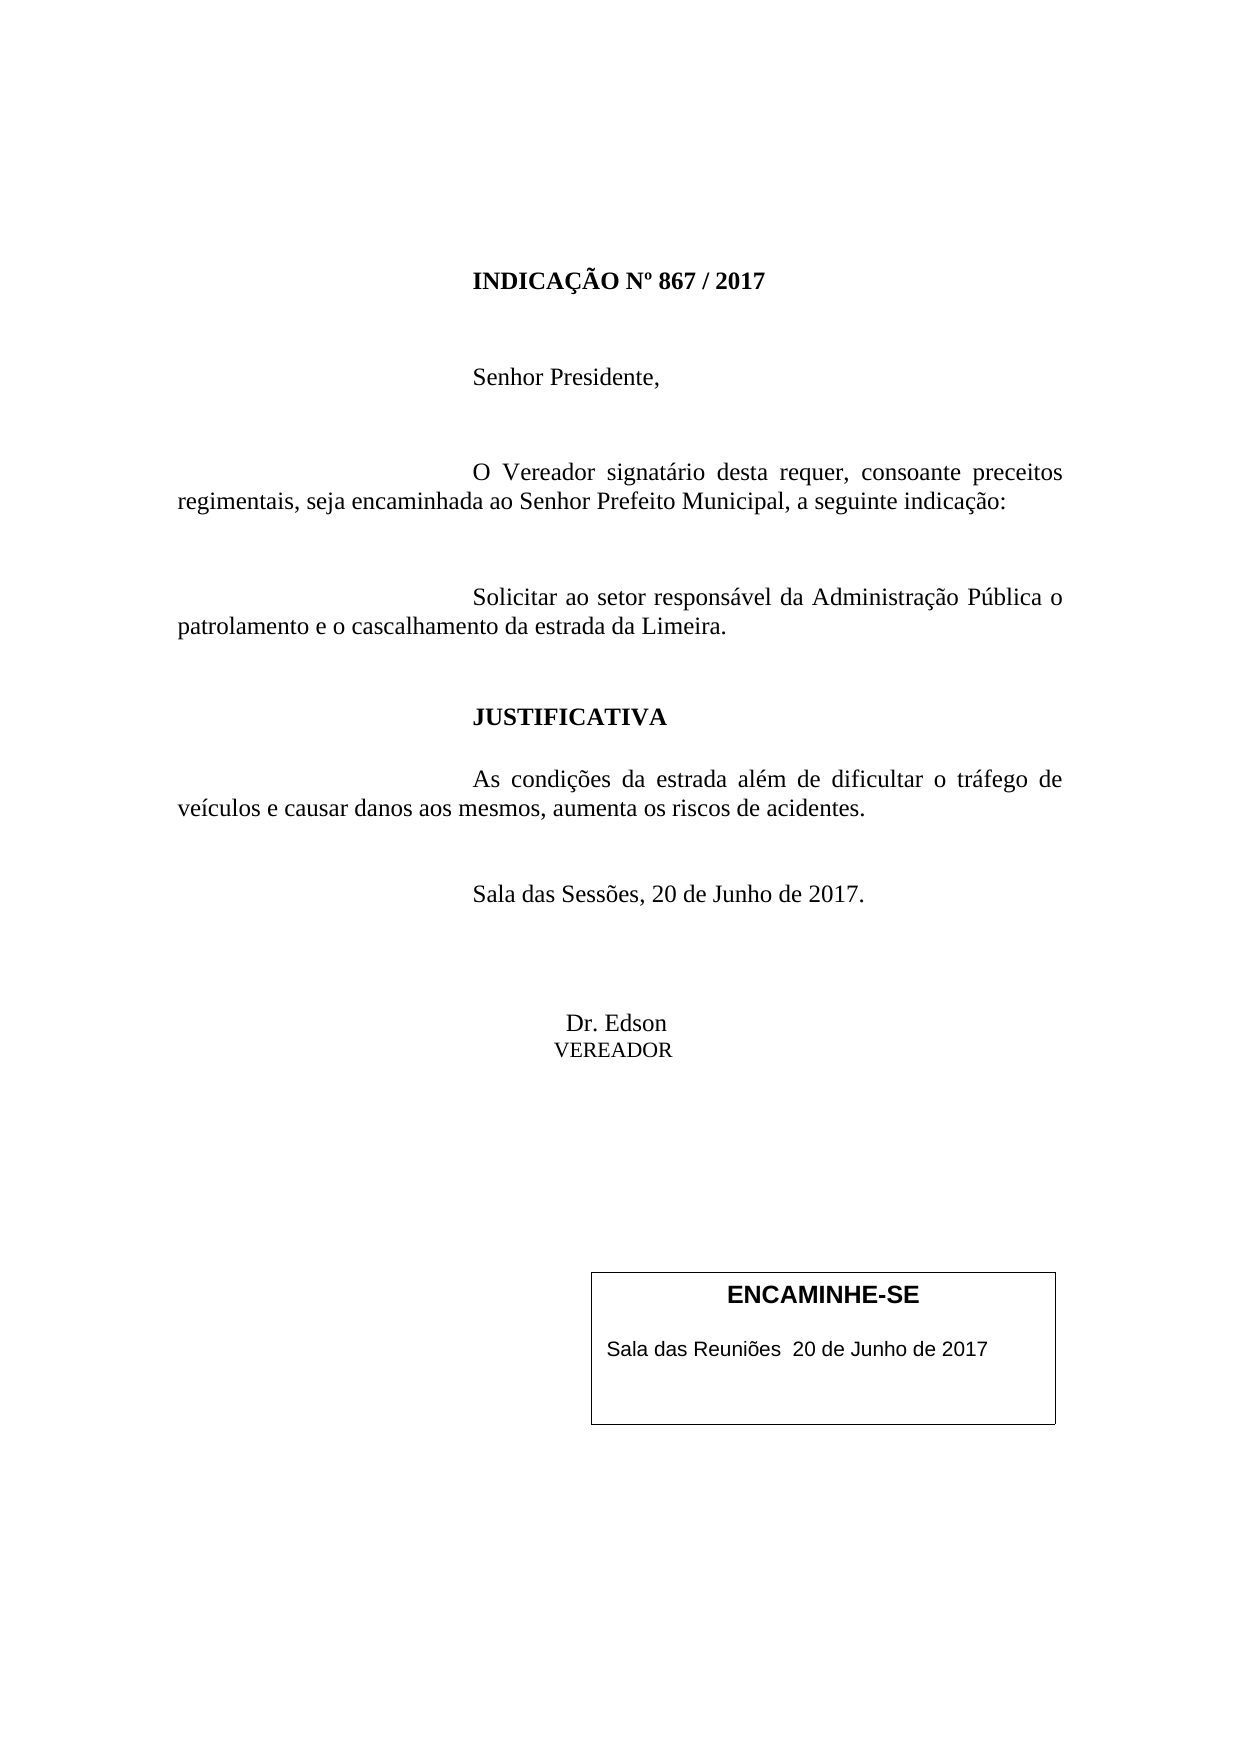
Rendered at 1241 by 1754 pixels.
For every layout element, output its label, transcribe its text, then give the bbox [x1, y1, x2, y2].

text O Vereador signatário desta requer, consoante preceitos regimentais, seja encaminhada ao Senhor Prefeito Municipal, a seguinte indicação: [177, 457, 1063, 515]
text Sala das Sessões, 20 de Junho de 2017. [472, 879, 1063, 908]
text Senhor Presidente, [472, 362, 1063, 390]
text INDICAÇÃO Nº 867 / 2017 [472, 266, 1063, 294]
table_header Dr. Edson [170, 1009, 1056, 1037]
table_cell VEREADOR [170, 1037, 1056, 1066]
text As condições da estrada além de dificultar o tráfego de veículos e causar danos aos mesmos, aumenta os riscos de acidentes. [177, 764, 1063, 822]
text JUSTIFICATIVA [177, 702, 1004, 731]
text Solicitar ao setor responsável da Administração Pública o patrolamento e o cascalhamento da estrada da Limeira. [177, 582, 1063, 639]
